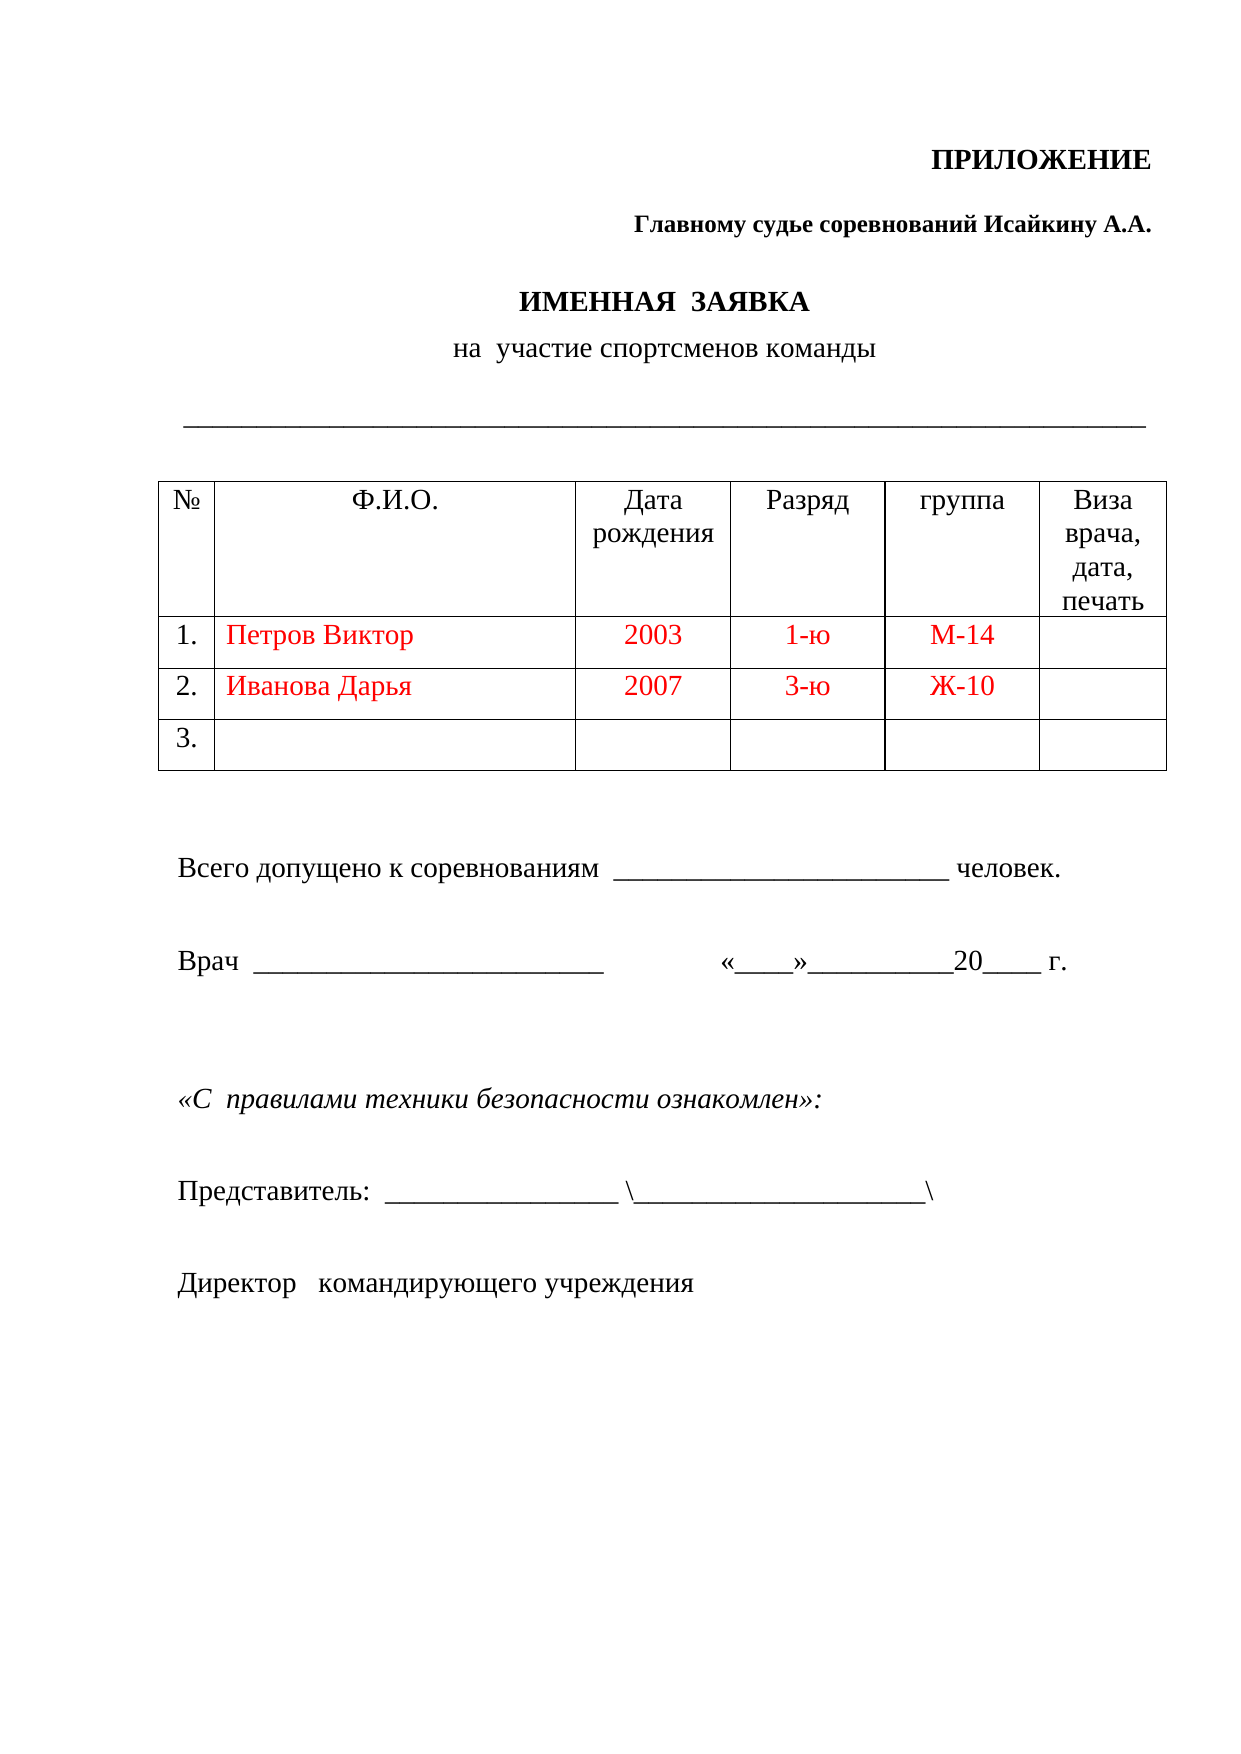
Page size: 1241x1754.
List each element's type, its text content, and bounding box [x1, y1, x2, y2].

table_header Разряд [731, 482, 884, 616]
table_cell [886, 720, 1039, 770]
table_cell [1040, 617, 1166, 667]
table_cell 2. [159, 669, 214, 719]
table_cell 2007 [576, 669, 730, 719]
table_cell 1-ю [731, 617, 884, 667]
table_cell 1. [159, 617, 214, 667]
table_header № [159, 482, 214, 616]
text Всего допущено к соревнованиям _______________________ человек. [177, 851, 1152, 884]
table_header Виза врача, дата, печать [1040, 482, 1166, 616]
table_header группа [886, 482, 1039, 616]
text __________________________________________________________________ [177, 397, 1152, 431]
table_cell Ж-10 [886, 669, 1039, 719]
table_cell 2003 [576, 617, 730, 667]
table_cell Петров Виктор [215, 617, 575, 667]
text Врач ________________________ «____»__________20____ г. [177, 943, 1152, 976]
title ИМЕННАЯ ЗАЯВКА [177, 284, 1152, 318]
text Директор командирующего учреждения [177, 1265, 1152, 1298]
table_cell [1040, 720, 1166, 770]
table_cell 3. [159, 720, 214, 770]
table_cell [731, 720, 884, 770]
table_header Ф.И.О. [215, 482, 575, 616]
text ПРИЛОЖЕНИЕ [177, 118, 1152, 176]
text «С правилами техники безопасности ознакомлен»: [177, 1081, 1152, 1114]
table_cell [215, 720, 575, 770]
table_cell М-14 [886, 617, 1039, 667]
table_cell [1040, 669, 1166, 719]
table_header Дата рождения [576, 482, 730, 616]
text на участие спортсменов команды [177, 330, 1152, 364]
table_cell Иванова Дарья [215, 669, 575, 719]
text Главному судье соревнований Исайкину А.А. [177, 209, 1152, 238]
text Представитель: ________________ \____________________\ [177, 1173, 1152, 1206]
table_cell [576, 720, 730, 770]
table_cell 3-ю [731, 669, 884, 719]
